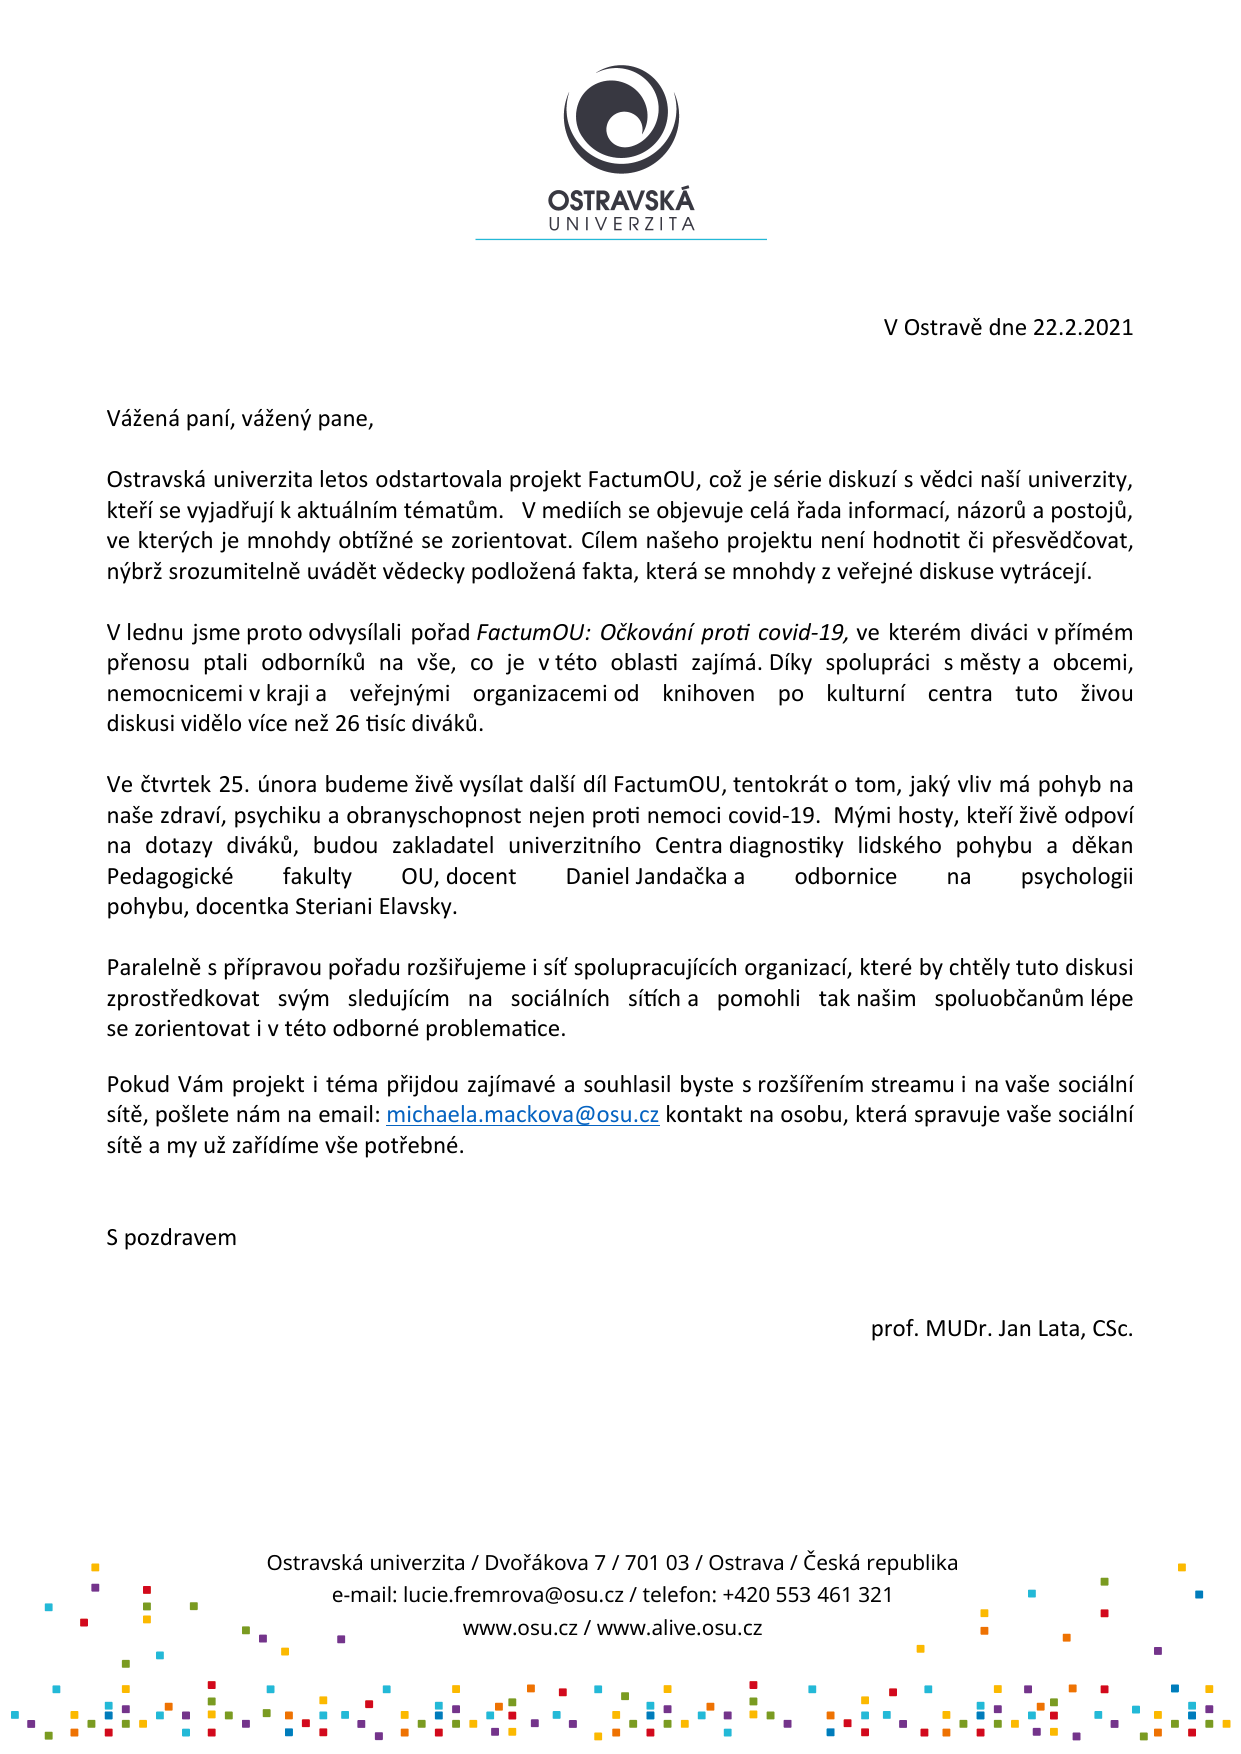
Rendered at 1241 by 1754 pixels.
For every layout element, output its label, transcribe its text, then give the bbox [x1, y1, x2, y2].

picture [0, 0, 1240, 1753]
text Pokud Vám projekt i téma přijdou zajímavé a souhlasil byste s rozšířením streamu i na vaše sociální sítě, pošlete nám na email: michaela.mackova@osu.cz kontakt na osobu, která spravuje vaše sociální sítě a my už zařídíme vše potřebné. [106, 1068, 1134, 1160]
text V Ostravě dne 22.2.2021 [106, 311, 1134, 342]
text V lednu jsme proto odvysílali pořad FactumOU: Očkování proti covid-19, ve kterém diváci v přímém přenosu ptali odborníků na vše, co je v této oblasti zajímá. Díky spolupráci s městy a obcemi, nemocnicemi v kraji a veřejnými organizacemi od knihoven po kulturní centra tuto živou diskusi vidělo více než 26 tisíc diváků. [106, 616, 1134, 738]
text Ostravská univerzita letos odstartovala projekt FactumOU, což je série diskuzí s vědci naší univerzity, kteří se vyjadřují k aktuálním tématům. V mediích se objevuje celá řada informací, názorů a postojů, ve kterých je mnohdy obtížné se zorientovat. Cílem našeho projektu není hodnotit či přesvědčovat, nýbrž srozumitelně uvádět vědecky podložená fakta, která se mnohdy z veřejné diskuse vytrácejí. [106, 464, 1134, 586]
text prof. MUDr. Jan Lata, CSc. [106, 1313, 1134, 1343]
text Vážená paní, vážený pane, [106, 403, 1134, 433]
text S pozdravem [106, 1221, 1134, 1252]
text Ve čtvrtek 25. února budeme živě vysílat další díl FactumOU, tentokrát o tom, jaký vliv má pohyb na naše zdraví, psychiku a obranyschopnost nejen proti nemoci covid-19. Mými hosty, kteří živě odpoví na dotazy diváků, budou zakladatel univerzitního Centra diagnostiky lidského pohybu a děkan Pedagogické fakulty OU, docent Daniel Jandačka a odbornice na psychologii pohybu, docentka Steriani Elavsky. [106, 769, 1134, 921]
text Paralelně s přípravou pořadu rozšiřujeme i síť spolupracujících organizací, které by chtěly tuto diskusi zprostředkovat svým sledujícím na sociálních sítích a pomohli tak našim spoluobčanům lépe se zorientovat i v této odborné problematice. [106, 952, 1134, 1043]
